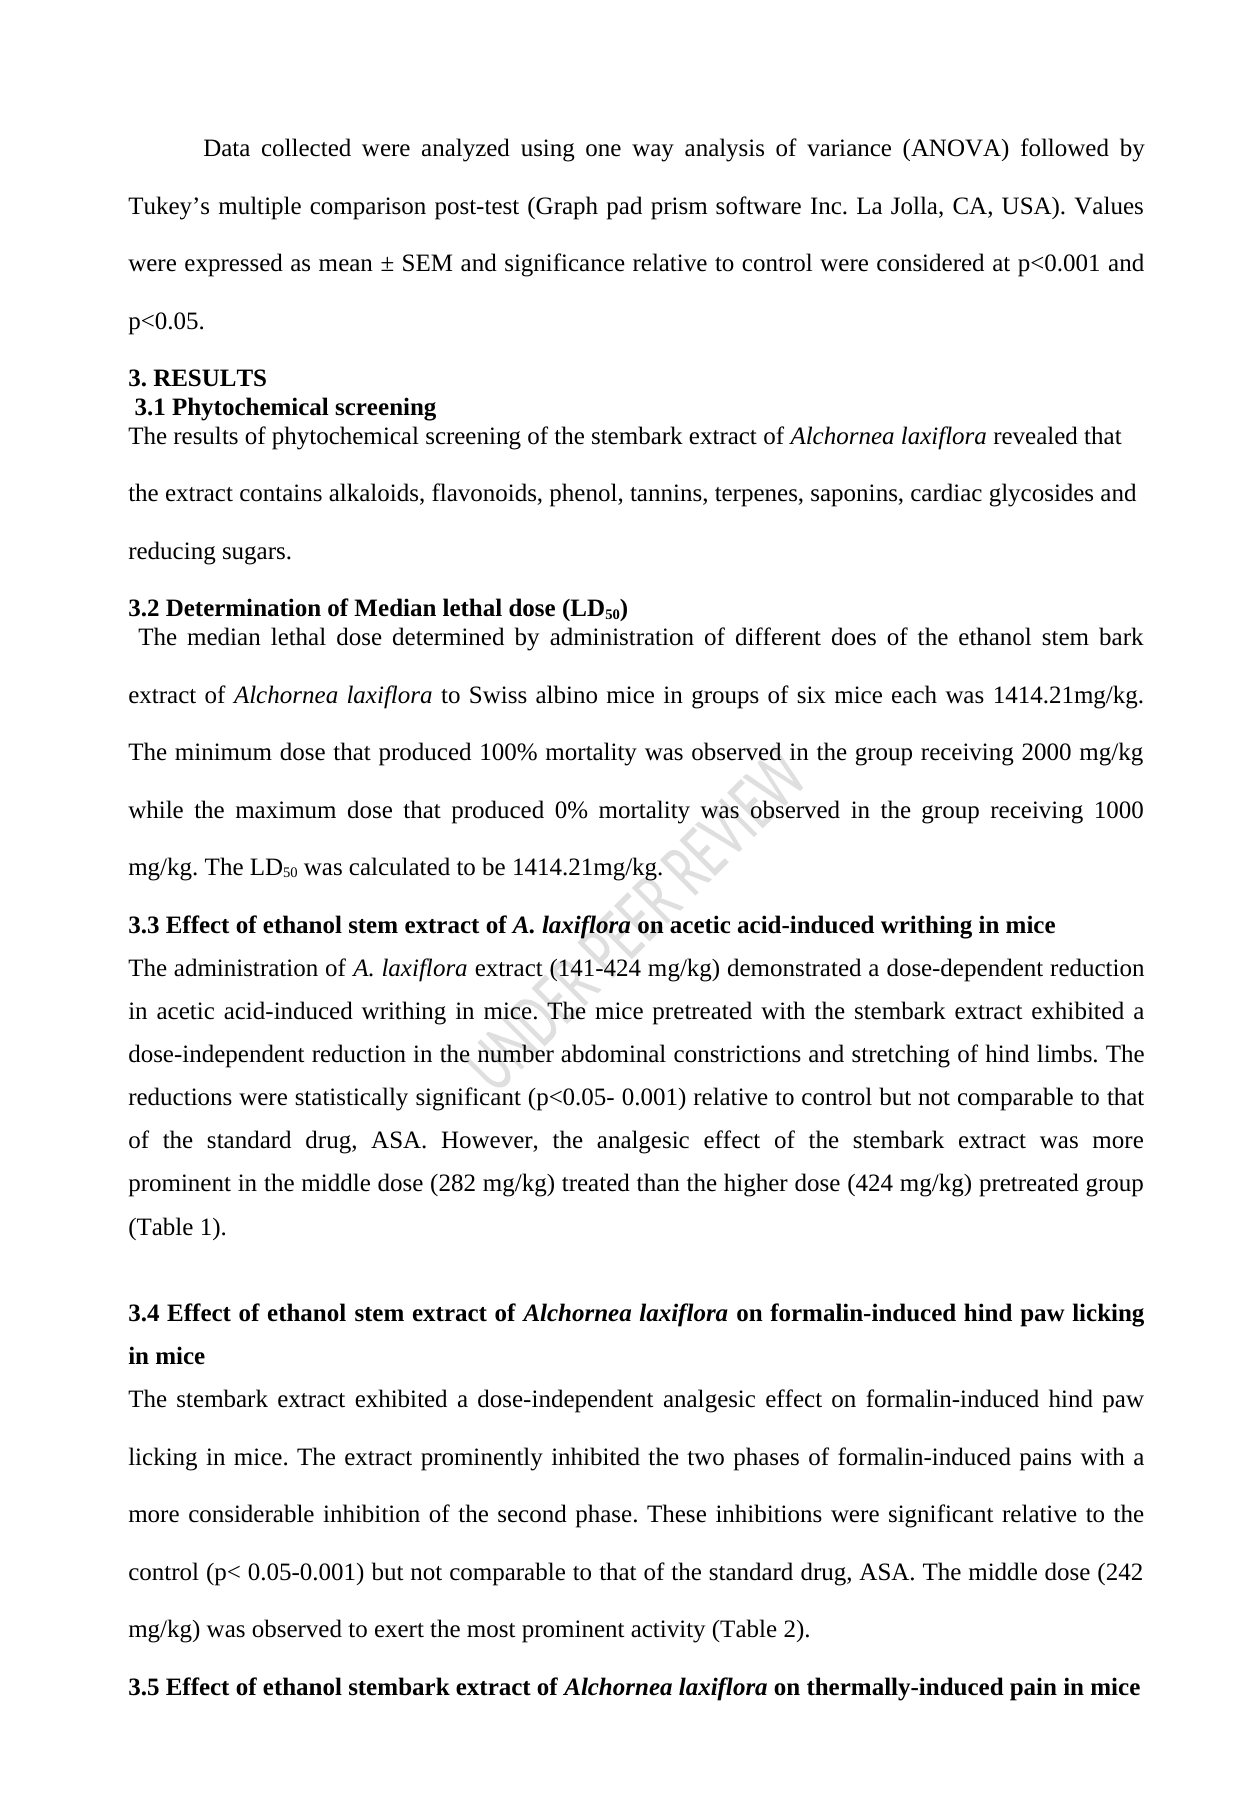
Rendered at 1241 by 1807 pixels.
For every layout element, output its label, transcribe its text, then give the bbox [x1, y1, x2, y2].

text The administration of A. laxiflora extract (141-424 mg/kg) demonstrated a dose-dependent reduction in acetic acid-induced writhing in mice. The mice pretreated with the stembark extract exhibited a dose-independent reduction in the number abdominal constrictions and stretching of hind limbs. The reductions were statistically significant (p<0.05- 0.001) relative to control but not comparable to that of the standard drug, ASA. However, the analgesic effect of the stembark extract was more prominent in the middle dose (282 mg/kg) treated than the higher dose (424 mg/kg) pretreated group (Table 1). [128, 953, 1145, 1240]
text 3.5 Effect of ethanol stembark extract of Alchornea laxiflora on thermally-induced pain in mice [128, 1672, 1145, 1700]
text 3.2 Determination of Median lethal dose (LD50) [128, 593, 1145, 622]
text The results of phytochemical screening of the stembark extract of Alchornea laxiflora revealed that the extract contains alkaloids, flavonoids, phenol, tannins, terpenes, saponins, cardiac glycosides and reducing sugars. [128, 421, 1145, 565]
text Data collected were analyzed using one way analysis of variance (ANOVA) followed by Tukey’s multiple comparison post-test (Graph pad prism software Inc. La Jolla, CA, USA). Values were expressed as mean ± SEM and significance relative to control were considered at p˂0.001 and p˂0.05. [128, 133, 1145, 335]
text 3.3 Effect of ethanol stem extract of A. laxiflora on acetic acid-induced writhing in mice [128, 910, 1134, 938]
text 3.4 Effect of ethanol stem extract of Alchornea laxiflora on formalin-induced hind paw licking in mice [128, 1298, 1145, 1370]
list RESULTS [128, 363, 1145, 392]
text The stembark extract exhibited a dose-independent analgesic effect on formalin-induced hind paw licking in mice. The extract prominently inhibited the two phases of formalin-induced pains with a more considerable inhibition of the second phase. These inhibitions were significant relative to the control (p< 0.05-0.001) but not comparable to that of the standard drug, ASA. The middle dose (242 mg/kg) was observed to exert the most prominent activity (Table 2). [128, 1384, 1145, 1643]
text The median lethal dose determined by administration of different does of the ethanol stem bark extract of Alchornea laxiflora to Swiss albino mice in groups of six mice each was 1414.21mg/kg. The minimum dose that produced 100% mortality was observed in the group receiving 2000 mg/kg while the maximum dose that produced 0% mortality was observed in the group receiving 1000 mg/kg. The LD50 was calculated to be 1414.21mg/kg. [128, 622, 1145, 881]
text 3.1 Phytochemical screening [128, 392, 1145, 421]
